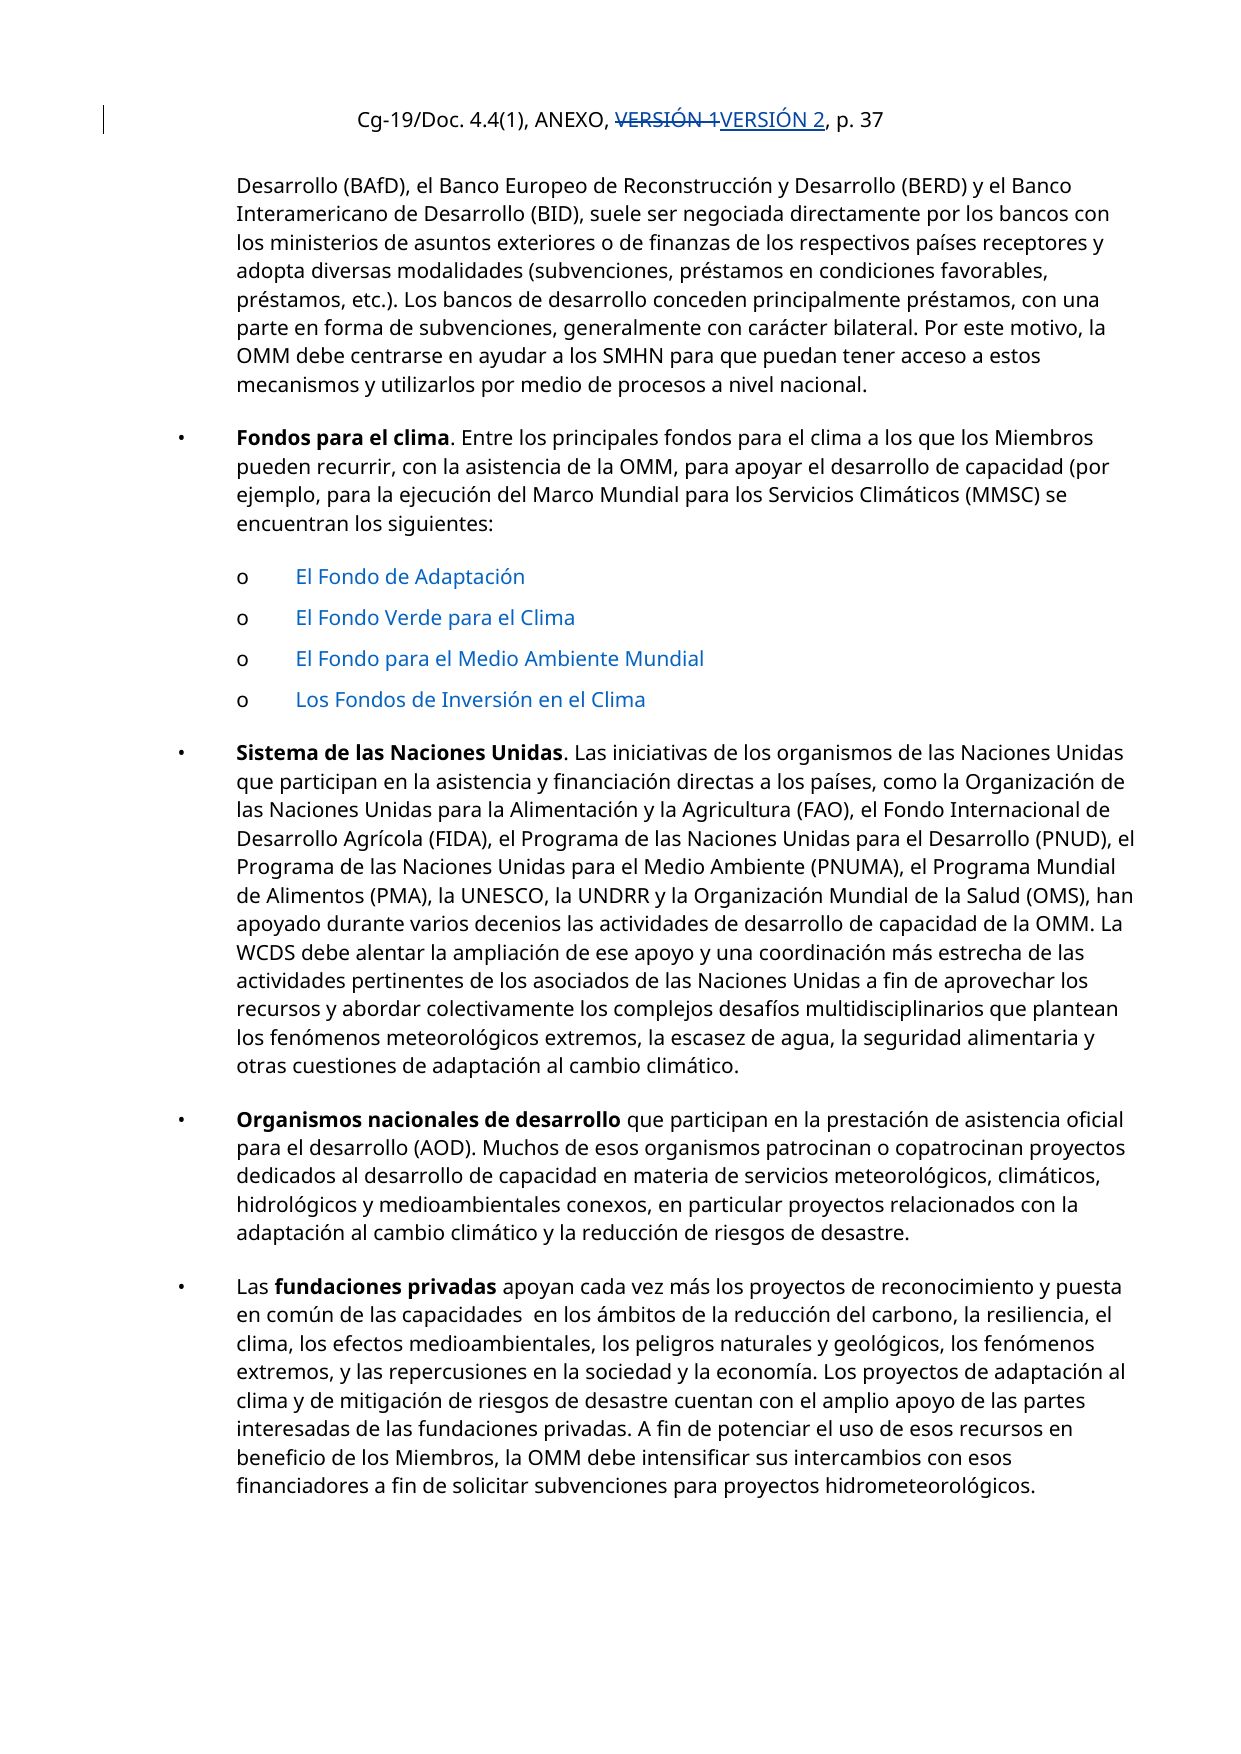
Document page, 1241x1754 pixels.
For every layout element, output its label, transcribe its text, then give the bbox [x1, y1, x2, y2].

text o El Fondo Verde para el Clima [236, 603, 1122, 632]
text • Fondos para el clima. Entre los principales fondos para el clima a los que los Miembros pueden recurrir, con la asistencia de la OMM, para apoyar el desarrollo de capacidad (por ejemplo, para la ejecución del Marco Mundial para los Servicios Climáticos (MMSC) se encuentran los siguientes: [177, 423, 1140, 537]
text o El Fondo para el Medio Ambiente Mundial [236, 644, 1122, 673]
text o El Fondo de Adaptación [236, 562, 1122, 591]
text • Las fundaciones privadas apoyan cada vez más los proyectos de reconocimiento y puesta en común de las capacidades en los ámbitos de la reducción del carbono, la resiliencia, el clima, los efectos medioambientales, los peligros naturales y geológicos, los fenómenos extremos, y las repercusiones en la sociedad y la economía. Los proyectos de adaptación al clima y de mitigación de riesgos de desastre cuentan con el amplio apoyo de las partes interesadas de las fundaciones privadas. A fin de potenciar el uso de esos recursos en beneficio de los Miembros, la OMM debe intensificar sus intercambios con esos financiadores a fin de solicitar subvenciones para proyectos hidrometeorológicos. [177, 1272, 1140, 1499]
text • Sistema de las Naciones Unidas. Las iniciativas de los organismos de las Naciones Unidas que participan en la asistencia y financiación directas a los países, como la Organización de las Naciones Unidas para la Alimentación y la Agricultura (FAO), el Fondo Internacional de Desarrollo Agrícola (FIDA), el Programa de las Naciones Unidas para el Desarrollo (PNUD), el Programa de las Naciones Unidas para el Medio Ambiente (PNUMA), el Programa Mundial de Alimentos (PMA), la UNESCO, la UNDRR y la Organización Mundial de la Salud (OMS), han apoyado durante varios decenios las actividades de desarrollo de capacidad de la OMM. La WCDS debe alentar la ampliación de ese apoyo y una coordinación más estrecha de las actividades pertinentes de los asociados de las Naciones Unidas a fin de aprovechar los recursos y abordar colectivamente los complejos desafíos multidisciplinarios que plantean los fenómenos meteorológicos extremos, la escasez de agua, la seguridad alimentaria y otras cuestiones de adaptación al cambio climático. [177, 738, 1140, 1080]
text o Los Fondos de Inversión en el Clima [236, 685, 1122, 713]
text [177, 171, 1140, 398]
text • Organismos nacionales de desarrollo que participan en la prestación de asistencia oficial para el desarrollo (AOD). Muchos de esos organismos patrocinan o copatrocinan proyectos dedicados al desarrollo de capacidad en materia de servicios meteorológicos, climáticos, hidrológicos y medioambientales conexos, en particular proyectos relacionados con la adaptación al cambio climático y la reducción de riesgos de desastre. [177, 1105, 1140, 1247]
